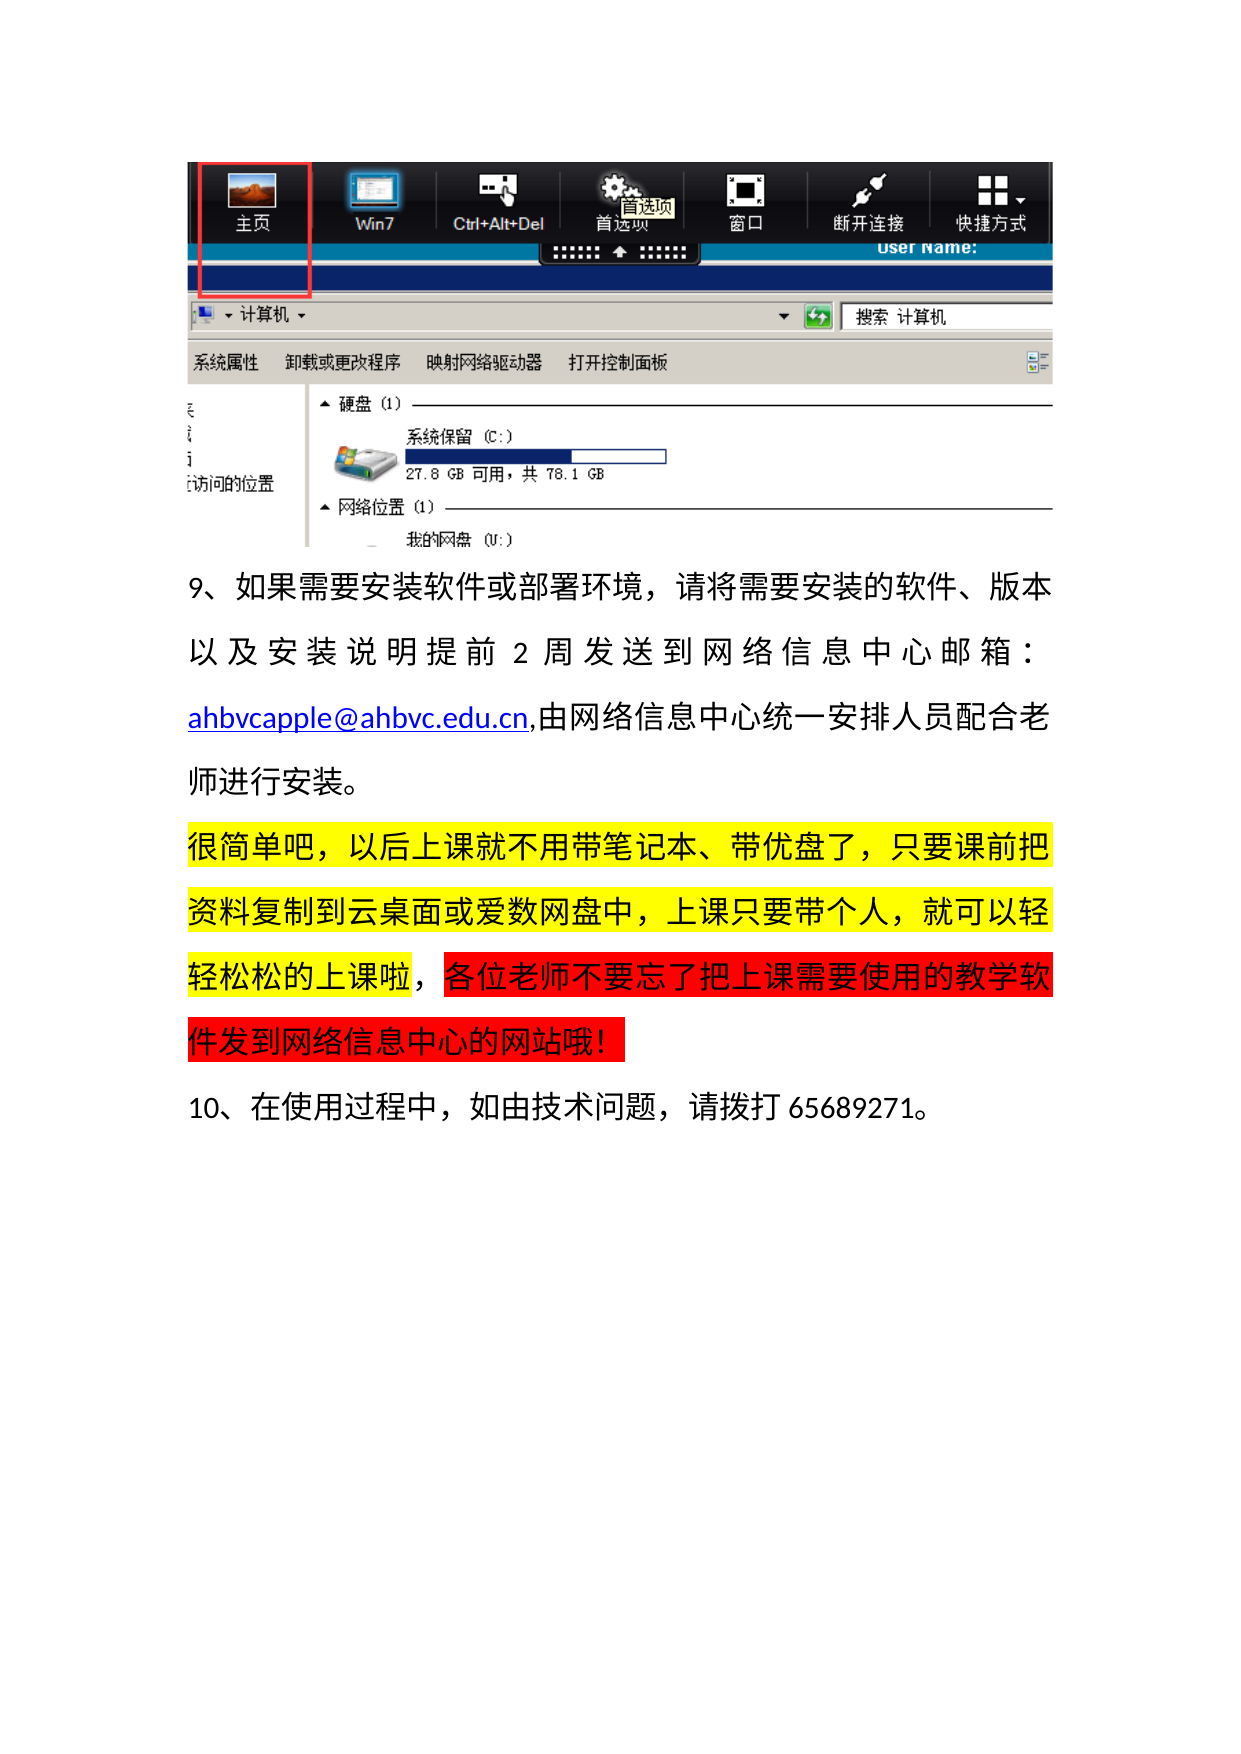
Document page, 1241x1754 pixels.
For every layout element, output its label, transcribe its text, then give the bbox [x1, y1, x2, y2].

text 9、如果需要安装软件或部署环境，请将需要安装的软件、版本以及安装说明提前2周发送到网络信息中心邮箱：ahbvcapple@ahbvc.edu.cn,由网络信息中心统一安排人员配合老师进行安装。 [187, 552, 1053, 812]
text 10、在使用过程中，如由技术问题，请拨打65689271。 [187, 1072, 1053, 1137]
text 很简单吧，以后上课就不用带笔记本、带优盘了，只要课前把资料复制到云桌面或爱数网盘中，上课只要带个人，就可以轻轻松松的上课啦，各位老师不要忘了把上课需要使用的教学软件发到网络信息中心的网站哦！ [187, 812, 1053, 1072]
picture [187, 162, 1053, 547]
